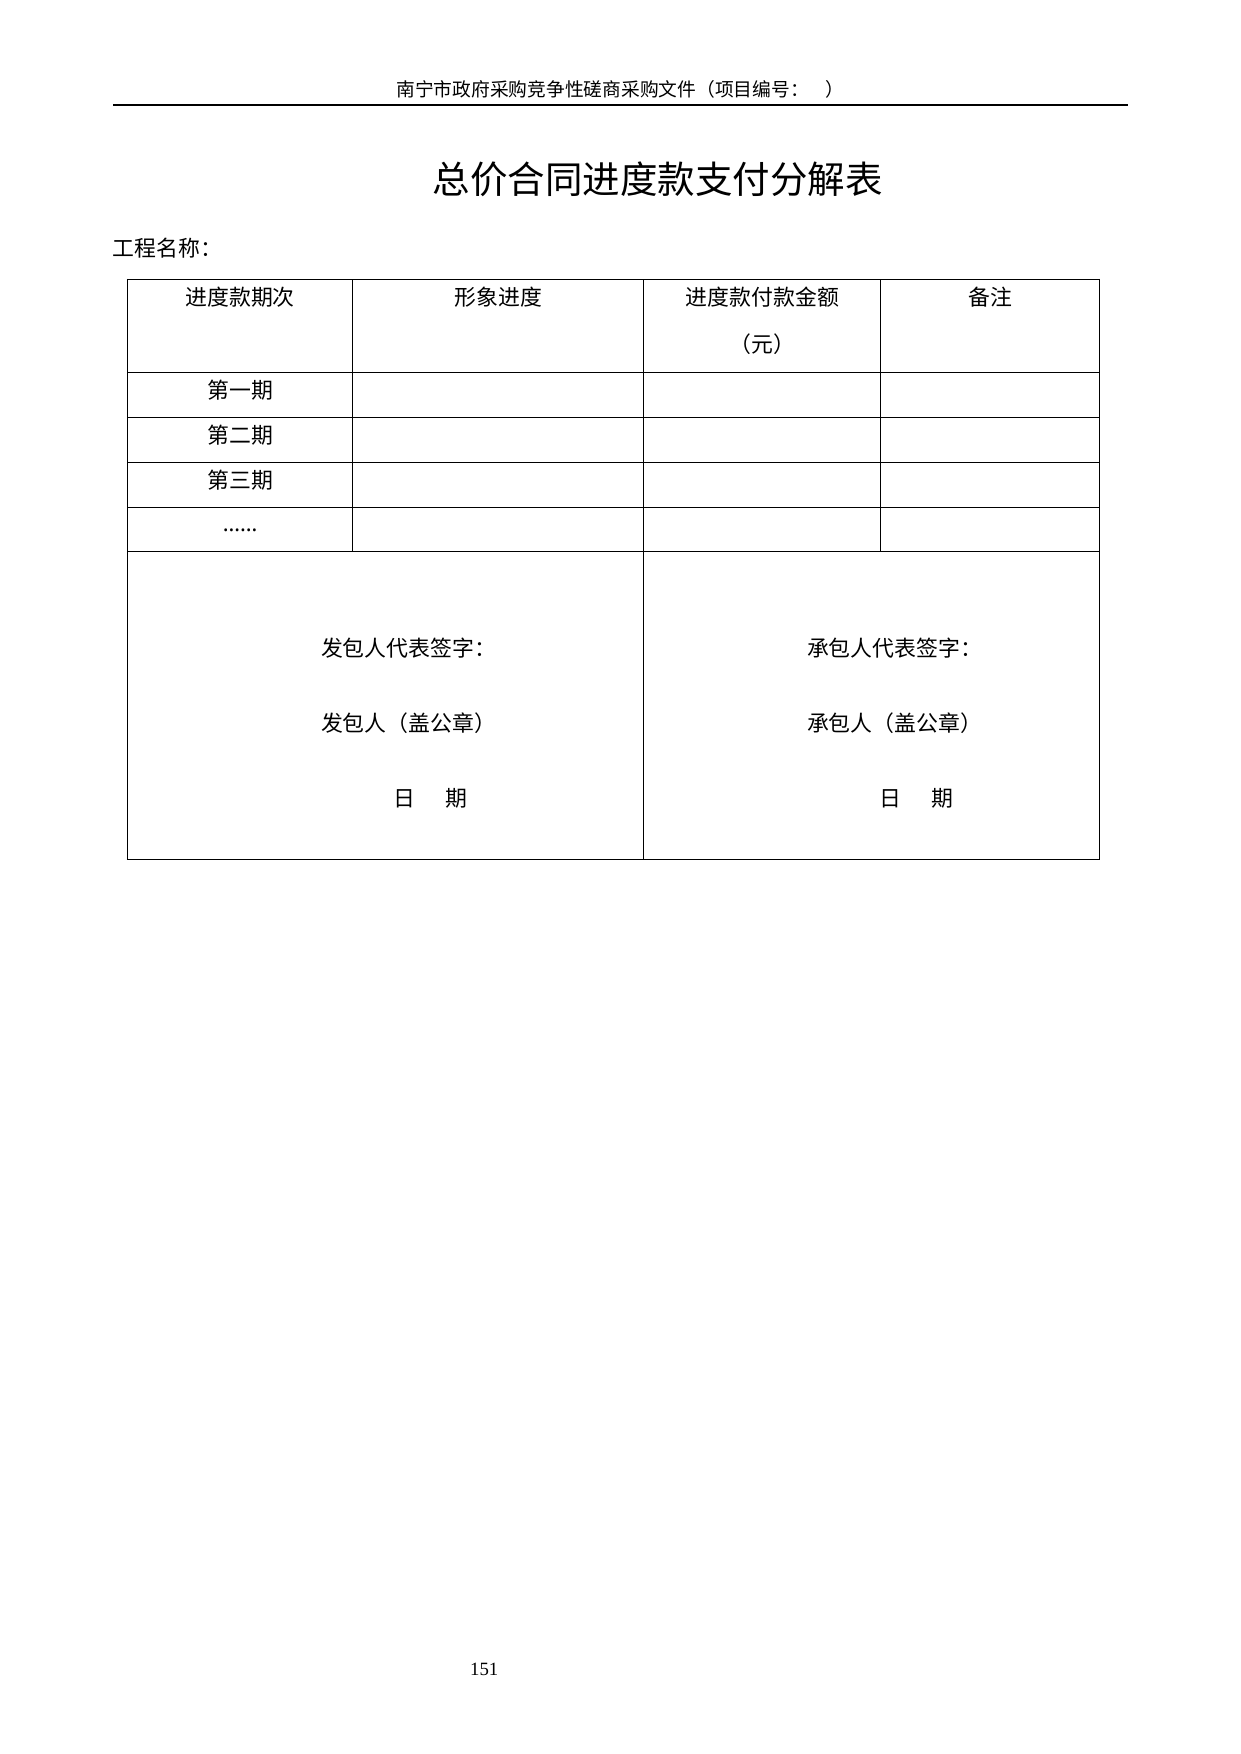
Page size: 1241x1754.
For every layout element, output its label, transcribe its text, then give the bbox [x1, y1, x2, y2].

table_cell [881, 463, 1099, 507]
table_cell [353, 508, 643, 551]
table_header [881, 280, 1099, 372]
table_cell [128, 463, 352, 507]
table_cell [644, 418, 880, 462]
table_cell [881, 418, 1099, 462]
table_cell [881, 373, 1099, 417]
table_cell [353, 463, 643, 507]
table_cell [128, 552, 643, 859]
text 总价合同进度款支付分解表 [112, 150, 1128, 204]
text 工程名称： [112, 231, 1128, 263]
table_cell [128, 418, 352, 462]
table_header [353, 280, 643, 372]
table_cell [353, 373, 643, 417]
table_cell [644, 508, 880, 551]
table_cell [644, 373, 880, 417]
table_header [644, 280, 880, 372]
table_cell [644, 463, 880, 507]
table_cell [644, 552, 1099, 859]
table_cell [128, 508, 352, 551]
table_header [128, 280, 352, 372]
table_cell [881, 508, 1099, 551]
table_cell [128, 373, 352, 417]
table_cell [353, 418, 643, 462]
